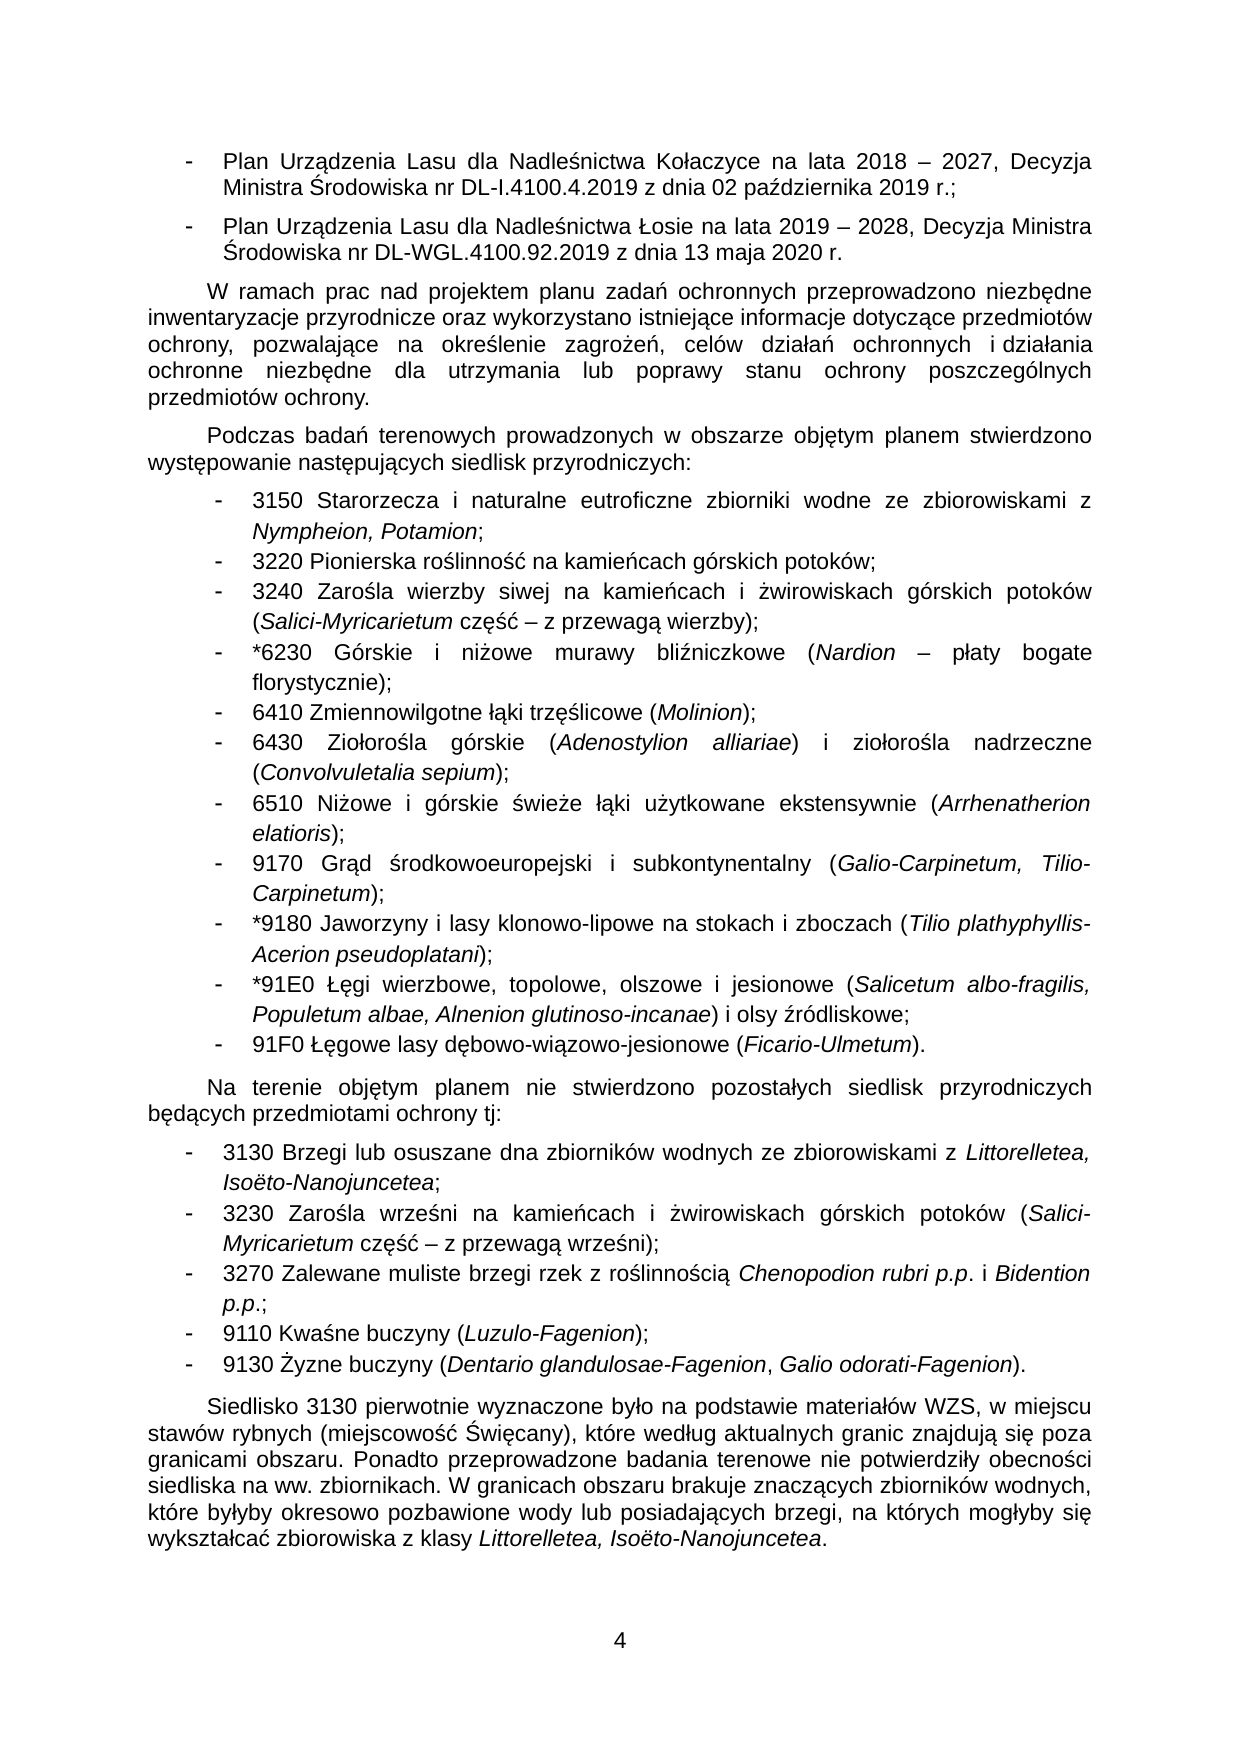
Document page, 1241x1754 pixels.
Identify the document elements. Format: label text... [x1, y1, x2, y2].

list 91F0 Łęgowe lasy dębowo-wiązowo-jesionowe (Ficario-Ulmetum). [214, 1031, 1093, 1058]
list 3220 Pionierska roślinność na kamieńcach górskich potoków; [214, 548, 1093, 574]
list 3150 Starorzecza i naturalne eutroficzne zbiorniki wodne ze zbiorowiskami z Nympheion, Potamion; [214, 487, 1093, 544]
list 3230 Zarośla wrześni na kamieńcach i żwirowiskach górskich potoków (Salici-Myricarietum część – z przewagą wrześni); [185, 1199, 1093, 1256]
list 3240 Zarośla wierzby siwej na kamieńcach i żwirowiskach górskich potoków (Salici-Myricarietum część – z przewagą wierzby); [214, 578, 1093, 635]
list Plan Urządzenia Lasu dla Nadleśnictwa Kołaczyce na lata 2018 – 2027, Decyzja Ministra Środowiska nr DL-I.4100.4.2019 z dnia 02 października 2019 r.; [185, 148, 1093, 200]
list 3130 Brzegi lub osuszane dna zbiorników wodnych ze zbiorowiskami z Littorelletea, Isoëto-Nanojuncetea; [185, 1139, 1093, 1196]
list *9180 Jaworzyny i lasy klonowo-lipowe na stokach i zboczach (Tilio plathyphyllis-Acerion pseudoplatani); [214, 910, 1093, 967]
text Siedlisko 3130 pierwotnie wyznaczone było na podstawie materiałów WZS, w miejscu stawów rybnych (miejscowość Święcany), które według aktualnych granic znajdują się poza granicami obszaru. Ponadto przeprowadzone badania terenowe nie potwierdziły obecności siedliska na ww. zbiornikach. W granicach obszaru brakuje znaczących zbiorników wodnych, które byłyby okresowo pozbawione wody lub posiadających brzegi, na których mogłyby się wykształcać zbiorowiska z klasy Littorelletea, Isoëto-Nanojuncetea. [148, 1393, 1093, 1551]
list 9170 Grąd środkowoeuropejski i subkontynentalny (Galio-Carpinetum, Tilio-Carpinetum); [214, 850, 1093, 907]
list 9130 Żyzne buczyny (Dentario glandulosae-Fagenion, Galio odorati-Fagenion). [185, 1351, 1093, 1377]
list 6410 Zmiennowilgotne łąki trzęślicowe (Molinion); [214, 699, 1093, 725]
text Podczas badań terenowych prowadzonych w obszarze objętym planem stwierdzono występowanie następujących siedlisk przyrodniczych: [148, 422, 1093, 475]
text W ramach prac nad projektem planu zadań ochronnych przeprowadzono niezbędne inwentaryzacje przyrodnicze oraz wykorzystano istniejące informacje dotyczące przedmiotów ochrony, pozwalające na określenie zagrożeń, celów działań ochronnych i działania ochronne niezbędne dla utrzymania lub poprawy stanu ochrony poszczególnych przedmiotów ochrony. [148, 278, 1093, 410]
list *6230 Górskie i niżowe murawy bliźniczkowe (Nardion – płaty bogate florystycznie); [214, 638, 1093, 695]
list 3270 Zalewane muliste brzegi rzek z roślinnością Chenopodion rubri p.p. i Bidention p.p.; [185, 1260, 1093, 1317]
list 9110 Kwaśne buczyny (Luzulo-Fagenion); [185, 1320, 1093, 1347]
list Plan Urządzenia Lasu dla Nadleśnictwa Łosie na lata 2019 – 2028, Decyzja Ministra Środowiska nr DL-WGL.4100.92.2019 z dnia 13 maja 2020 r. [185, 213, 1093, 266]
list *91E0 Łęgi wierzbowe, topolowe, olszowe i jesionowe (Salicetum albo-fragilis, Populetum albae, Alnenion glutinoso-incanae) i olsy źródliskowe; [214, 971, 1093, 1027]
text Na terenie objętym planem nie stwierdzono pozostałych siedlisk przyrodniczych będących przedmiotami ochrony tj: [148, 1074, 1093, 1127]
list 6430 Ziołorośla górskie (Adenostylion alliariae) i ziołorośla nadrzeczne (Convolvuletalia sepium); [214, 729, 1093, 786]
list 6510 Niżowe i górskie świeże łąki użytkowane ekstensywnie (Arrhenatherion elatioris); [214, 789, 1093, 846]
